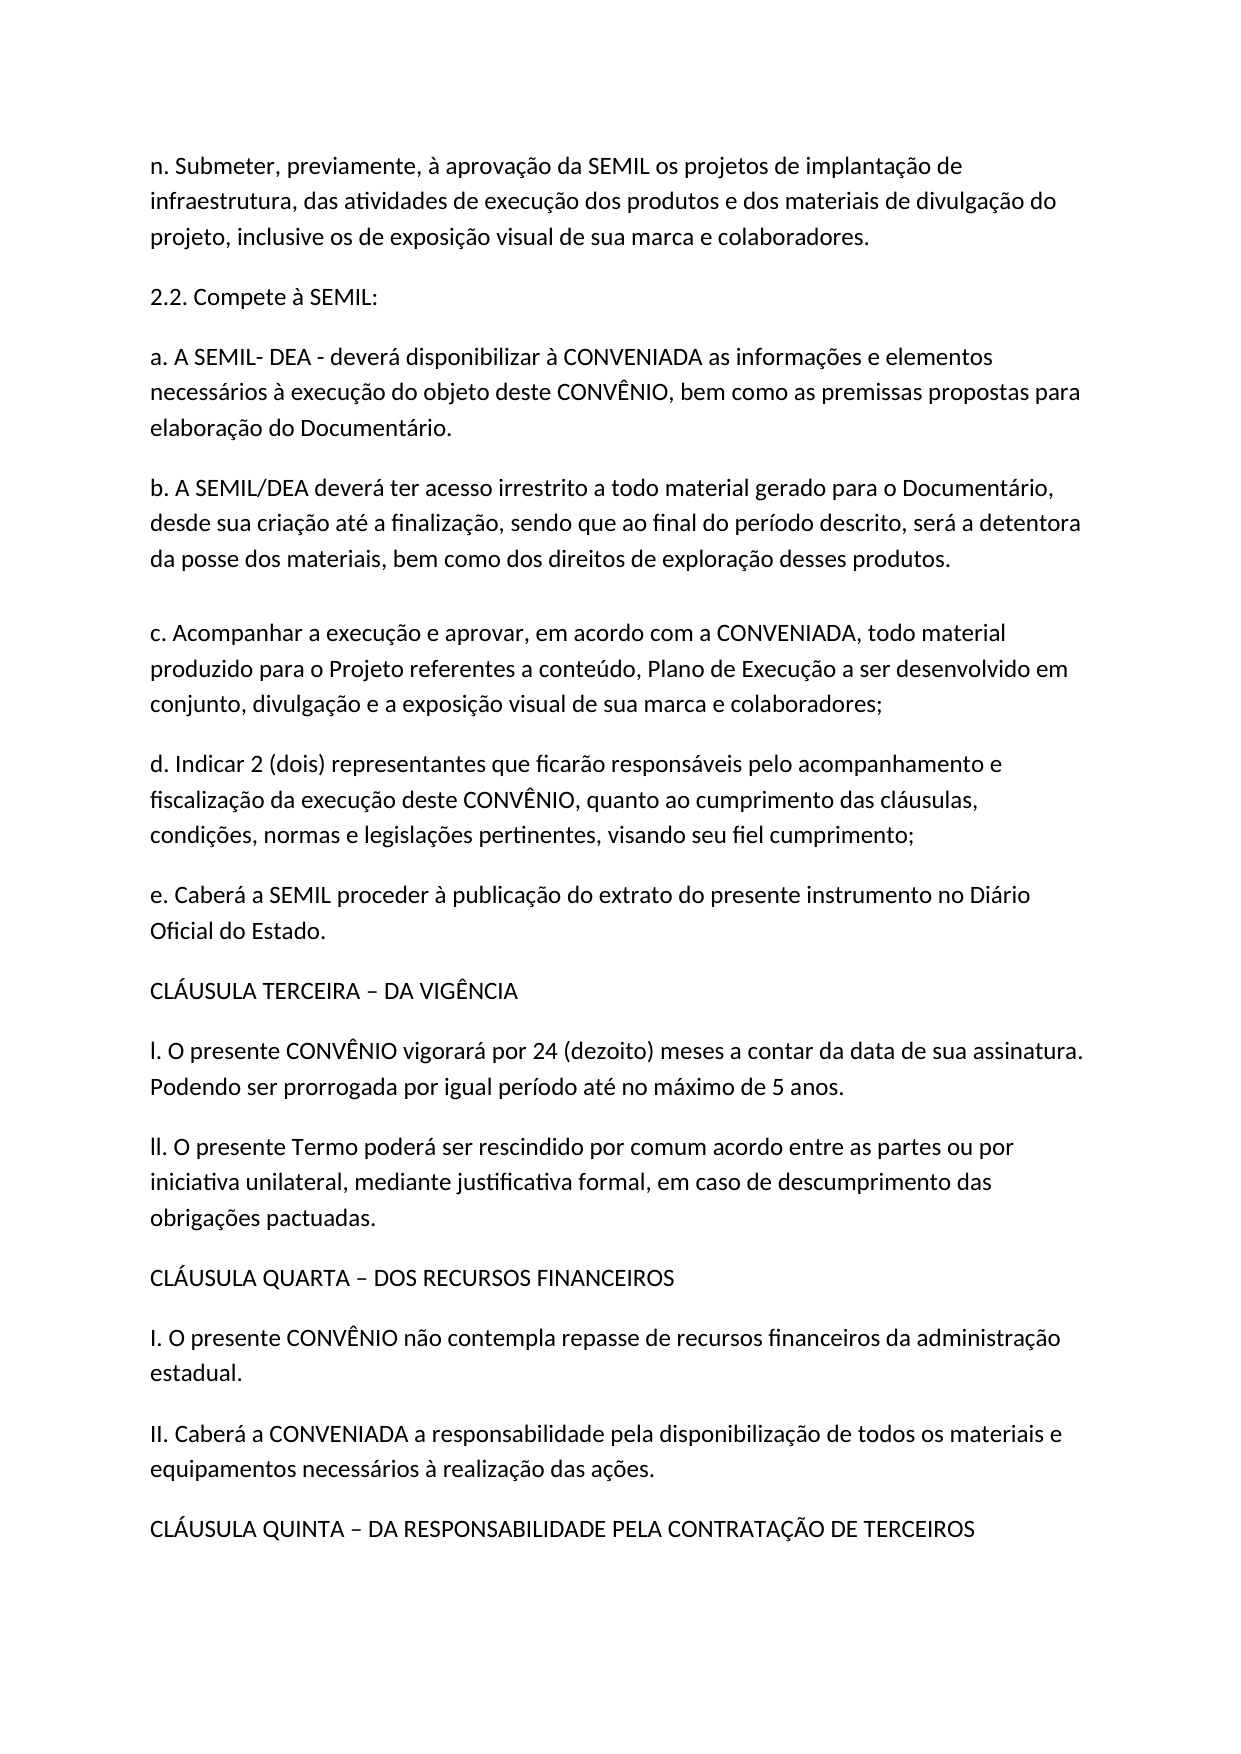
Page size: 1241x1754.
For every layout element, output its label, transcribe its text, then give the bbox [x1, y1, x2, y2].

text II. Caberá a CONVENIADA a responsabilidade pela disponibilização de todos os materiais e equipamentos necessários à realização das ações. [150, 1418, 1090, 1484]
text e. Caberá a SEMIL proceder à publicação do extrato do presente instrumento no Diário Oficial do Estado. [150, 879, 1090, 945]
text CLÁUSULA QUARTA – DOS RECURSOS FINANCEIROS [150, 1262, 1090, 1292]
text b. A SEMIL/DEA deverá ter acesso irrestrito a todo material gerado para o Documentário, desde sua criação até a finalização, sendo que ao final do período descrito, será a detentora da posse dos materiais, bem como dos direitos de exploração desses produtos. c. Acompanhar a execução e aprovar, em acordo com a CONVENIADA, todo material produzido para o Projeto referentes a conteúdo, Plano de Execução a ser desenvolvido em conjunto, divulgação e a exposição visual de sua marca e colaboradores; [150, 472, 1090, 719]
text ll. O presente Termo poderá ser rescindido por comum acordo entre as partes ou por iniciativa unilateral, mediante justificativa formal, em caso de descumprimento das obrigações pactuadas. [150, 1131, 1090, 1232]
text d. Indicar 2 (dois) representantes que ficarão responsáveis pelo acompanhamento e fiscalização da execução deste CONVÊNIO, quanto ao cumprimento das cláusulas, condições, normas e legislações pertinentes, visando seu fiel cumprimento; [150, 748, 1090, 850]
text a. A SEMIL- DEA - deverá disponibilizar à CONVENIADA as informações e elementos necessários à execução do objeto deste CONVÊNIO, bem como as premissas propostas para elaboração do Documentário. [150, 341, 1090, 442]
text n. Submeter, previamente, à aprovação da SEMIL os projetos de implantação de infraestrutura, das atividades de execução dos produtos e dos materiais de divulgação do projeto, inclusive os de exposição visual de sua marca e colaboradores. [150, 150, 1090, 251]
text CLÁUSULA QUINTA – DA RESPONSABILIDADE PELA CONTRATAÇÃO DE TERCEIROS [150, 1513, 1090, 1544]
text l. O presente CONVÊNIO vigorará por 24 (dezoito) meses a contar da data de sua assinatura. Podendo ser prorrogada por igual período até no máximo de 5 anos. [150, 1035, 1090, 1101]
text 2.2. Compete à SEMIL: [150, 281, 1090, 311]
text I. O presente CONVÊNIO não contempla repasse de recursos financeiros da administração estadual. [150, 1322, 1090, 1388]
text CLÁUSULA TERCEIRA – DA VIGÊNCIA [150, 975, 1090, 1006]
